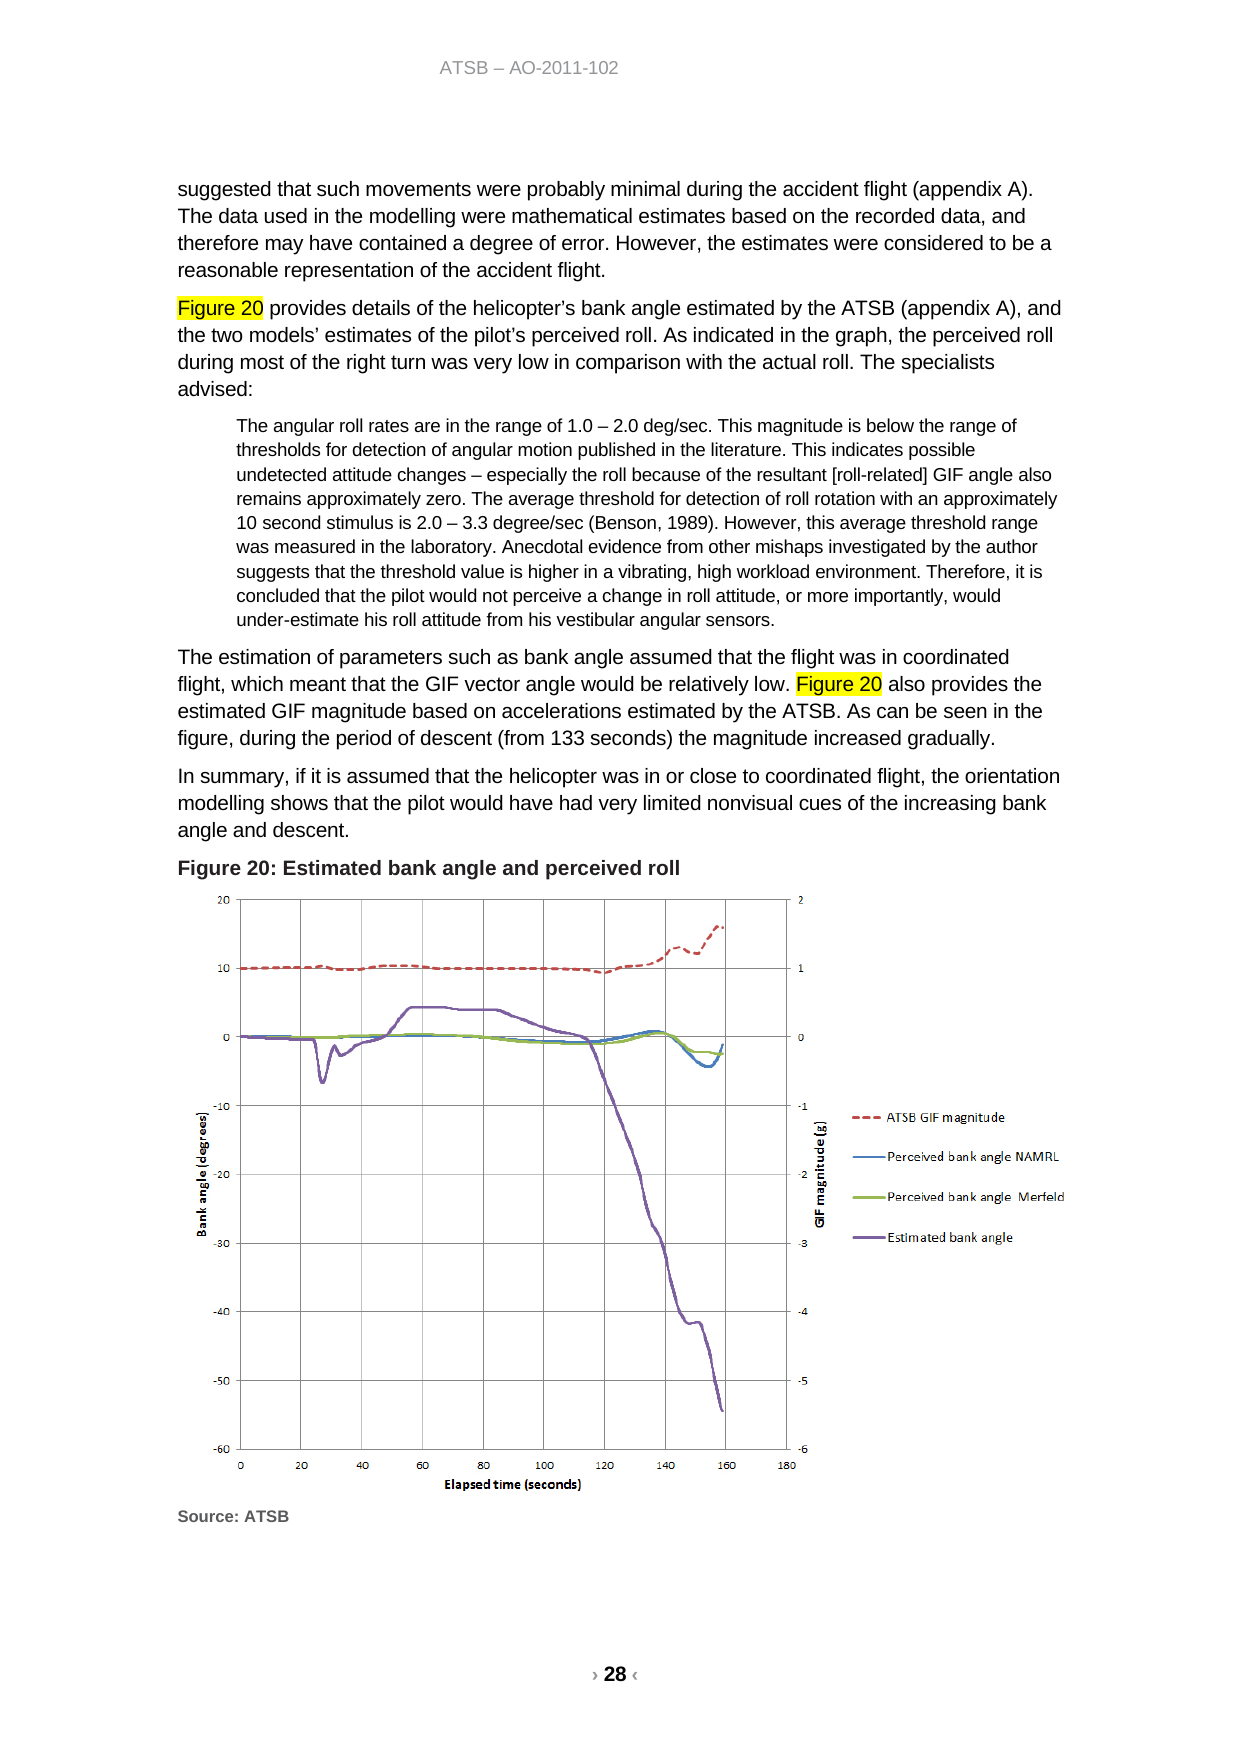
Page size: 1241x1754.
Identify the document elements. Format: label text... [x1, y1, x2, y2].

text The angular roll rates are in the range of 1.0 – 2.0 deg/sec. This magnitude is below the range of thresholds for detection of angular motion published in the literature. This indicates possible undetected attitude changes – especially the roll because of the resultant [roll-related] GIF angle also remains approximately zero. The average threshold for detection of roll rotation with an approximately 10 second stimulus is 2.0 – 3.3 degree/sec (Benson, 1989). However, this average threshold range was measured in the laboratory. Anecdotal evidence from other mishaps investigated by the author suggests that the threshold value is higher in a vibrating, high workload environment. Therefore, it is concluded that the pilot would not perceive a change in roll attitude, or more importantly, would under-estimate his roll attitude from his vestibular angular sensors. [236, 415, 1063, 631]
text Figure 20: Estimated bank angle and perceived roll [177, 856, 1063, 880]
text The estimation of parameters such as bank angle assumed that the flight was in coordinated flight, which meant that the GIF vector angle would be relatively low. Figure 20 also provides the estimated GIF magnitude based on accelerations estimated by the ATSB. As can be seen in the figure, during the period of descent (from 133 seconds) the magnitude increased gradually. [177, 645, 1063, 749]
text Figure 20 provides details of the helicopter’s bank angle estimated by the ATSB (appendix A), and the two models’ estimates of the pilot’s perceived roll. As indicated in the graph, the perceived roll during most of the right turn was very low in comparison with the actual roll. The specialists advised: [177, 296, 1063, 400]
text In summary, if it is assumed that the helicopter was in or close to coordinated flight, the orientation modelling shows that the pilot would have had very limited nonvisual cues of the increasing bank angle and descent. [177, 764, 1063, 841]
text Source: ATSB [177, 1507, 1063, 1526]
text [177, 177, 1063, 281]
picture [177, 886, 1072, 1507]
